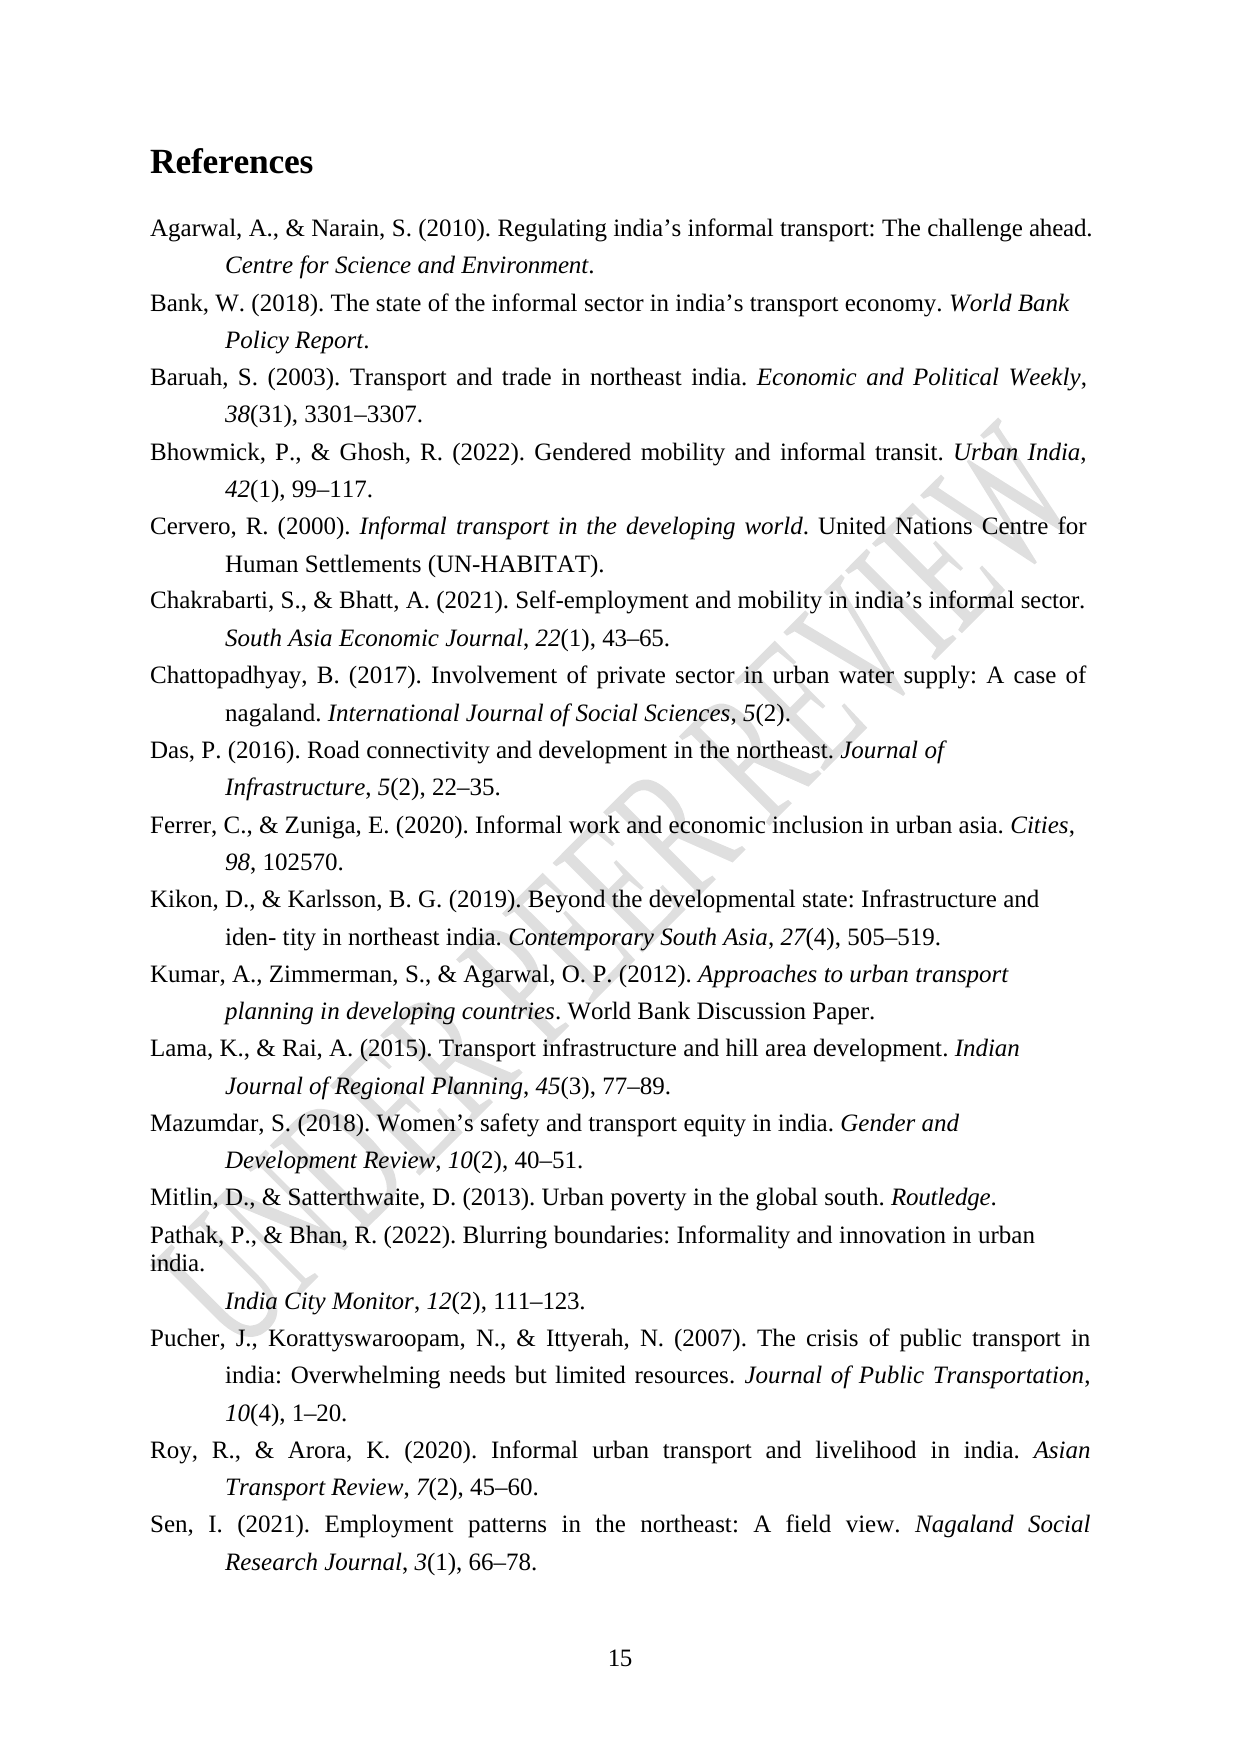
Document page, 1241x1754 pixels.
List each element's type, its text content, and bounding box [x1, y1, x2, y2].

text Centre for Science and Environment. [225, 250, 1093, 279]
text Das, P. (2016). Road connectivity and development in the northeast. Journal of Infrastructure, 5(2), 22–35. [150, 735, 1093, 801]
text Pucher, J., Korattyswaroopam, N., & Ittyerah, N. (2007). The crisis of public transport in india: Overwhelming needs but limited resources. Journal of Public Transportation, 10(4), 1–20. [150, 1323, 1090, 1426]
text India City Monitor, 12(2), 111–123. [225, 1286, 1093, 1314]
text Chakrabarti, S., & Bhatt, A. (2021). Self-employment and mobility in india’s informal sector. [150, 586, 1093, 615]
text Roy, R., & Arora, K. (2020). Informal urban transport and livelihood in india. Asian Transport Review, 7(2), 45–60. [150, 1435, 1091, 1501]
text Mazumdar, S. (2018). Women’s safety and transport equity in india. Gender and Development Review, 10(2), 40–51. [150, 1108, 1093, 1174]
text Kumar, A., Zimmerman, S., & Agarwal, O. P. (2012). Approaches to urban transport planning in developing countries. World Bank Discussion Paper. [150, 959, 1093, 1025]
text Bank, W. (2018). The state of the informal sector in india’s transport economy. World Bank Policy Report. [150, 288, 1093, 354]
text Chattopadhyay, B. (2017). Involvement of private sector in urban water supply: A case of nagaland. International Journal of Social Sciences, 5(2). [150, 661, 1093, 727]
text Baruah, S. (2003). Transport and trade in northeast india. Economic and Political Weekly, 38(31), 3301–3307. [150, 362, 1093, 428]
text Sen, I. (2021). Employment patterns in the northeast: A field view. Nagaland Social Research Journal, 3(1), 66–78. [150, 1509, 1091, 1576]
text Cervero, R. (2000). Informal transport in the developing world. United Nations Centre for Human Settlements (UN-HABITAT). [150, 511, 1093, 577]
text Pathak, P., & Bhan, R. (2022). Blurring boundaries: Informality and innovation in urban india. [150, 1220, 1093, 1277]
text Mitlin, D., & Satterthwaite, D. (2013). Urban poverty in the global south. Routledge. [150, 1183, 1093, 1211]
subtitle References [150, 140, 1093, 181]
text South Asia Economic Journal, 22(1), 43–65. [225, 623, 1093, 652]
text Kikon, D., & Karlsson, B. G. (2019). Beyond the developmental state: Infrastructure and iden- tity in northeast india. Contemporary South Asia, 27(4), 505–519. [150, 884, 1093, 950]
text Ferrer, C., & Zuniga, E. (2020). Informal work and economic inclusion in urban asia. Cities, 98, 102570. [150, 810, 1093, 876]
text Bhowmick, P., & Ghosh, R. (2022). Gendered mobility and informal transit. Urban India, 42(1), 99–117. [150, 437, 1093, 503]
text Lama, K., & Rai, A. (2015). Transport infrastructure and hill area development. Indian Journal of Regional Planning, 45(3), 77–89. [150, 1033, 1093, 1099]
text Agarwal, A., & Narain, S. (2010). Regulating india’s informal transport: The challenge ahead. [150, 213, 1093, 242]
